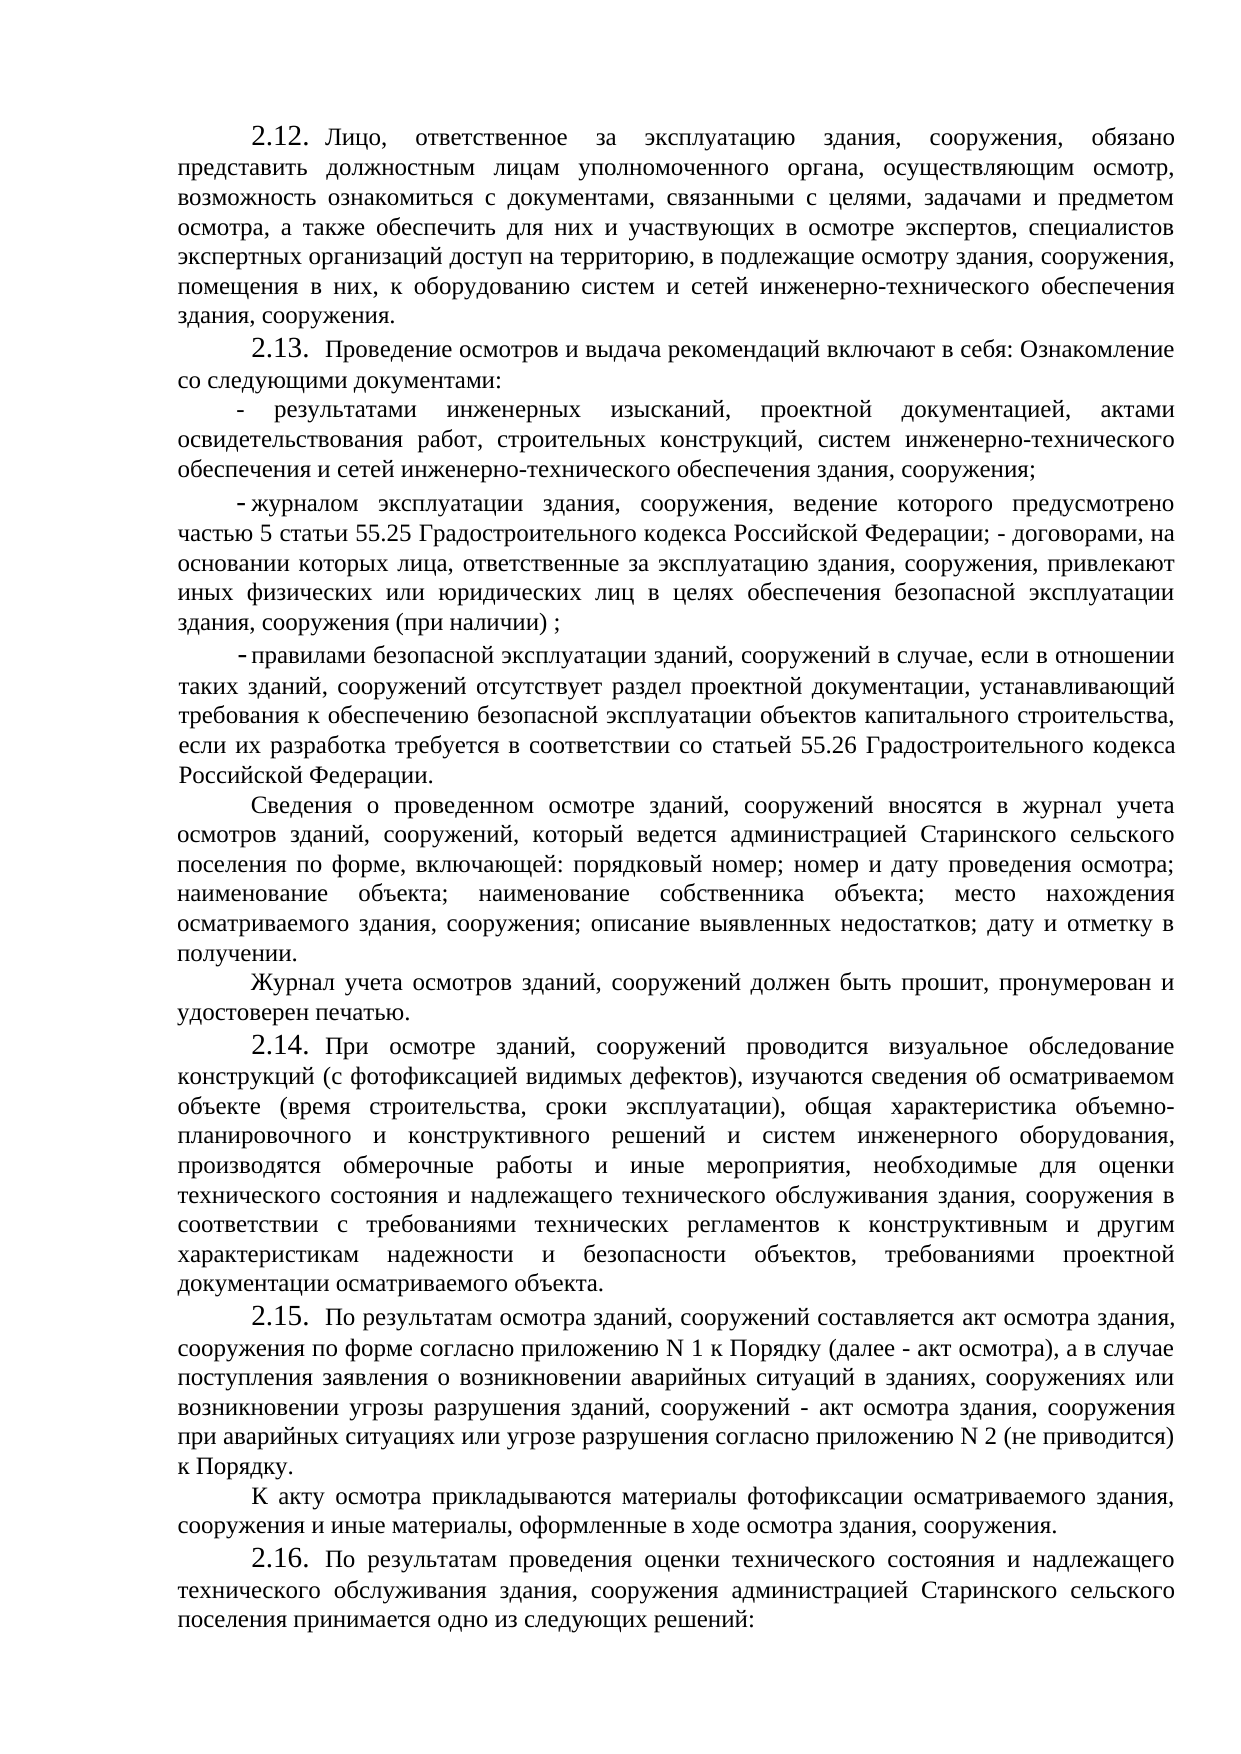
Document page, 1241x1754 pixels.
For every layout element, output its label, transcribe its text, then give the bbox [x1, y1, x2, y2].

list При осмотре зданий, сооружений проводится визуальное обследование конструкций (с фотофиксацией видимых дефектов), изучаются сведения об осматриваемом объекте (время строительства, сроки эксплуатации), общая характеристика объемно-планировочного и конструктивного решений и систем инженерного оборудования, производятся обмерочные работы и иные мероприятия, необходимые для оценки технического состояния и надлежащего технического обслуживания здания, сооружения в соответствии с требованиями технических регламентов к конструктивным и другим характеристикам надежности и безопасности объектов, требованиями проектной документации осматриваемого объекта. [177, 1027, 1175, 1297]
list По результатам осмотра зданий, сооружений составляется акт осмотра здания, сооружения по форме согласно приложению N 1 к Порядку (далее - акт осмотра), а в случае поступления заявления о возникновении аварийных ситуаций в зданиях, сооружениях или возникновении угрозы разрушения зданий, сооружений - акт осмотра здания, сооружения при аварийных ситуациях или угрозе разрушения согласно приложению N 2 (не приводится) к Порядку. [177, 1298, 1175, 1480]
list журналом эксплуатации здания, сооружения, ведение которого предусмотрено частью 5 статьи 55.25 Градостроительного кодекса Российской Федерации; - договорами, на основании которых лица, ответственные за эксплуатацию здания, сооружения, привлекают иных физических или юридических лиц в целях обеспечения безопасной эксплуатации здания, сооружения (при наличии) ; [177, 484, 1175, 636]
text Журнал учета осмотров зданий, сооружений должен быть прошит, пронумерован и удостоверен печатью. [177, 967, 1175, 1026]
list правилами безопасной эксплуатации зданий, сооружений в случае, если в отношении таких зданий, сооружений отсутствует раздел проектной документации, устанавливающий требования к обеспечению безопасной эксплуатации объектов капитального строительства, если их разработка требуется в соответствии со статьей 55.26 Градостроительного кодекса Российской Федерации. [178, 637, 1175, 788]
text К акту осмотра прикладываются материалы фотофиксации осматриваемого здания, сооружения и иные материалы, оформленные в ходе осмотра здания, сооружения. [177, 1481, 1175, 1539]
list По результатам проведения оценки технического состояния и надлежащего технического обслуживания здания, сооружения администрацией Старинского сельского поселения принимается одно из следующих решений: [177, 1540, 1175, 1633]
list Проведение осмотров и выдача рекомендаций включают в себя: Ознакомление со следующими документами: [177, 330, 1175, 393]
text - результатами инженерных изысканий, проектной документацией, актами освидетельствования работ, строительных конструкций, систем инженерно-технического обеспечения и сетей инженерно-технического обеспечения здания, сооружения; [177, 394, 1175, 482]
list Лицо, ответственное за эксплуатацию здания, сооружения, обязано представить должностным лицам уполномоченного органа, осуществляющим осмотр, возможность ознакомиться с документами, связанными с целями, задачами и предметом осмотра, а также обеспечить для них и участвующих в осмотре экспертов, специалистов экспертных организаций доступ на территорию, в подлежащие осмотру здания, сооружения, помещения в них, к оборудованию систем и сетей инженерно-технического обеспечения здания, сооружения. [177, 118, 1175, 329]
text Сведения о проведенном осмотре зданий, сооружений вносятся в журнал учета осмотров зданий, сооружений, который ведется администрацией Старинского сельского поселения по форме, включающей: порядковый номер; номер и дату проведения осмотра; наименование объекта; наименование собственника объекта; место нахождения осматриваемого здания, сооружения; описание выявленных недостатков; дату и отметку в получении. [177, 790, 1175, 966]
